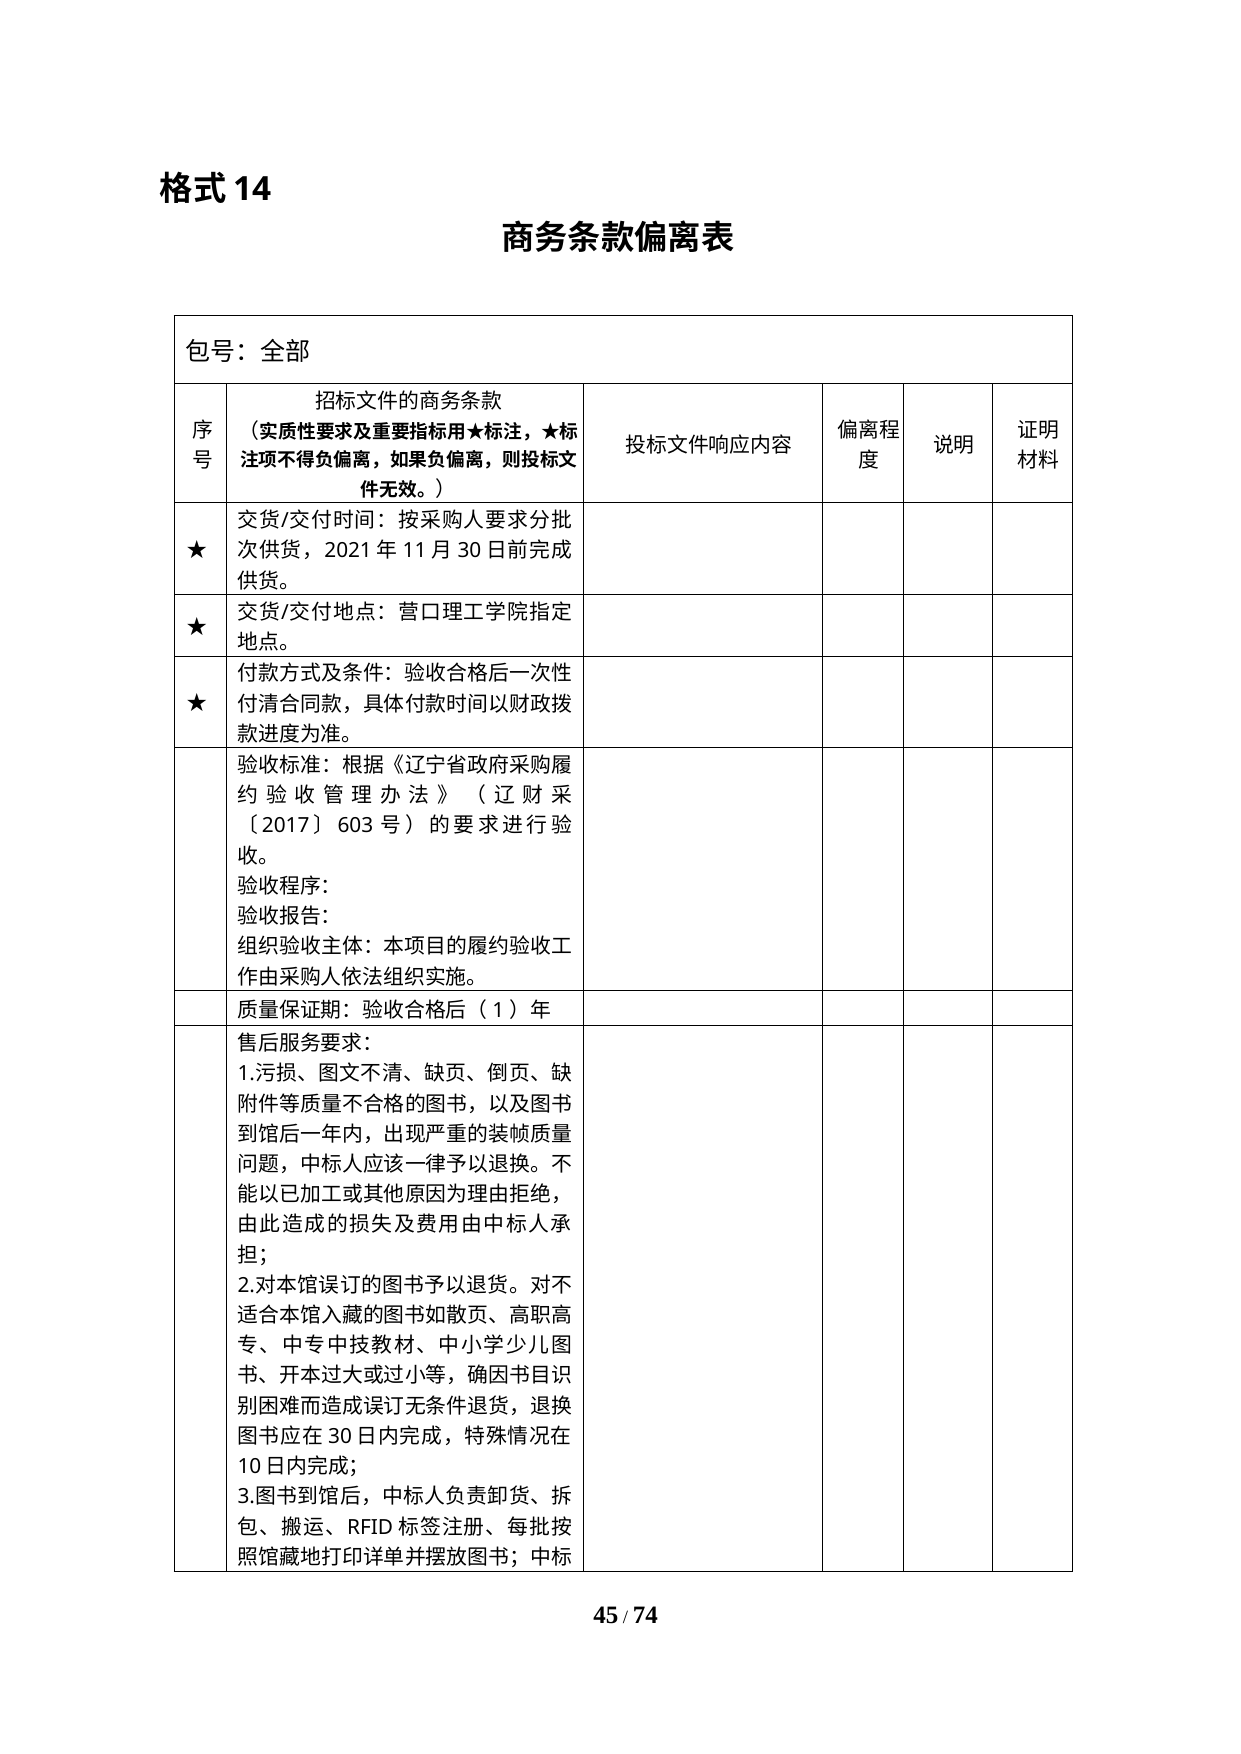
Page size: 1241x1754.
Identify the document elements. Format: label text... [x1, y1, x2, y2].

text 商务条款偏离表 [159, 210, 1076, 259]
subtitle 格式14 [159, 162, 1087, 210]
